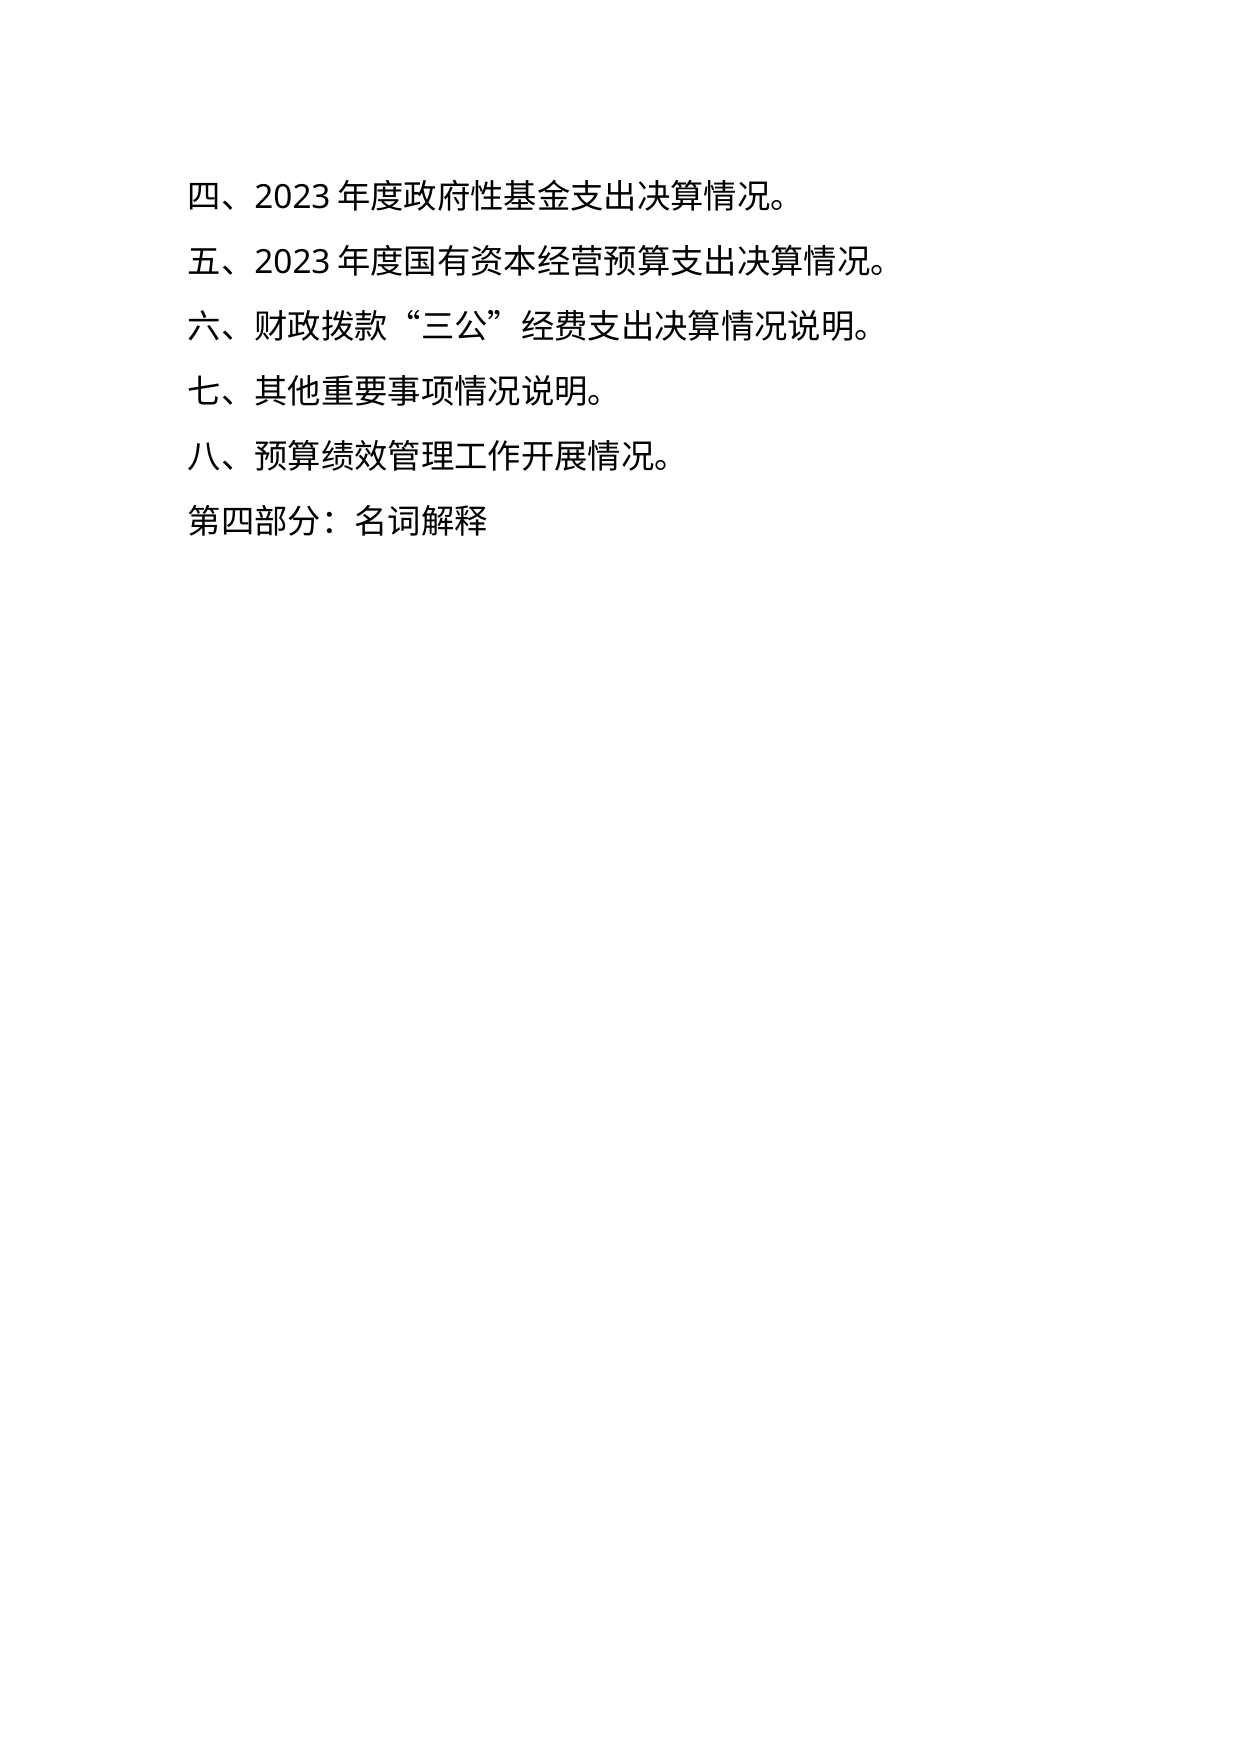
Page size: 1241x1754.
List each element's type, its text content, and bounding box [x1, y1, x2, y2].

text 第四部分：名词解释 [187, 487, 1053, 552]
text 八、预算绩效管理工作开展情况。 [187, 422, 1053, 487]
text 七、其他重要事项情况说明。 [187, 357, 1053, 422]
text 五、2023年度国有资本经营预算支出决算情况。 [187, 227, 1053, 292]
text 四、2023年度政府性基金支出决算情况。 [187, 162, 1053, 227]
text 六、财政拨款“三公”经费支出决算情况说明。 [187, 292, 1053, 357]
